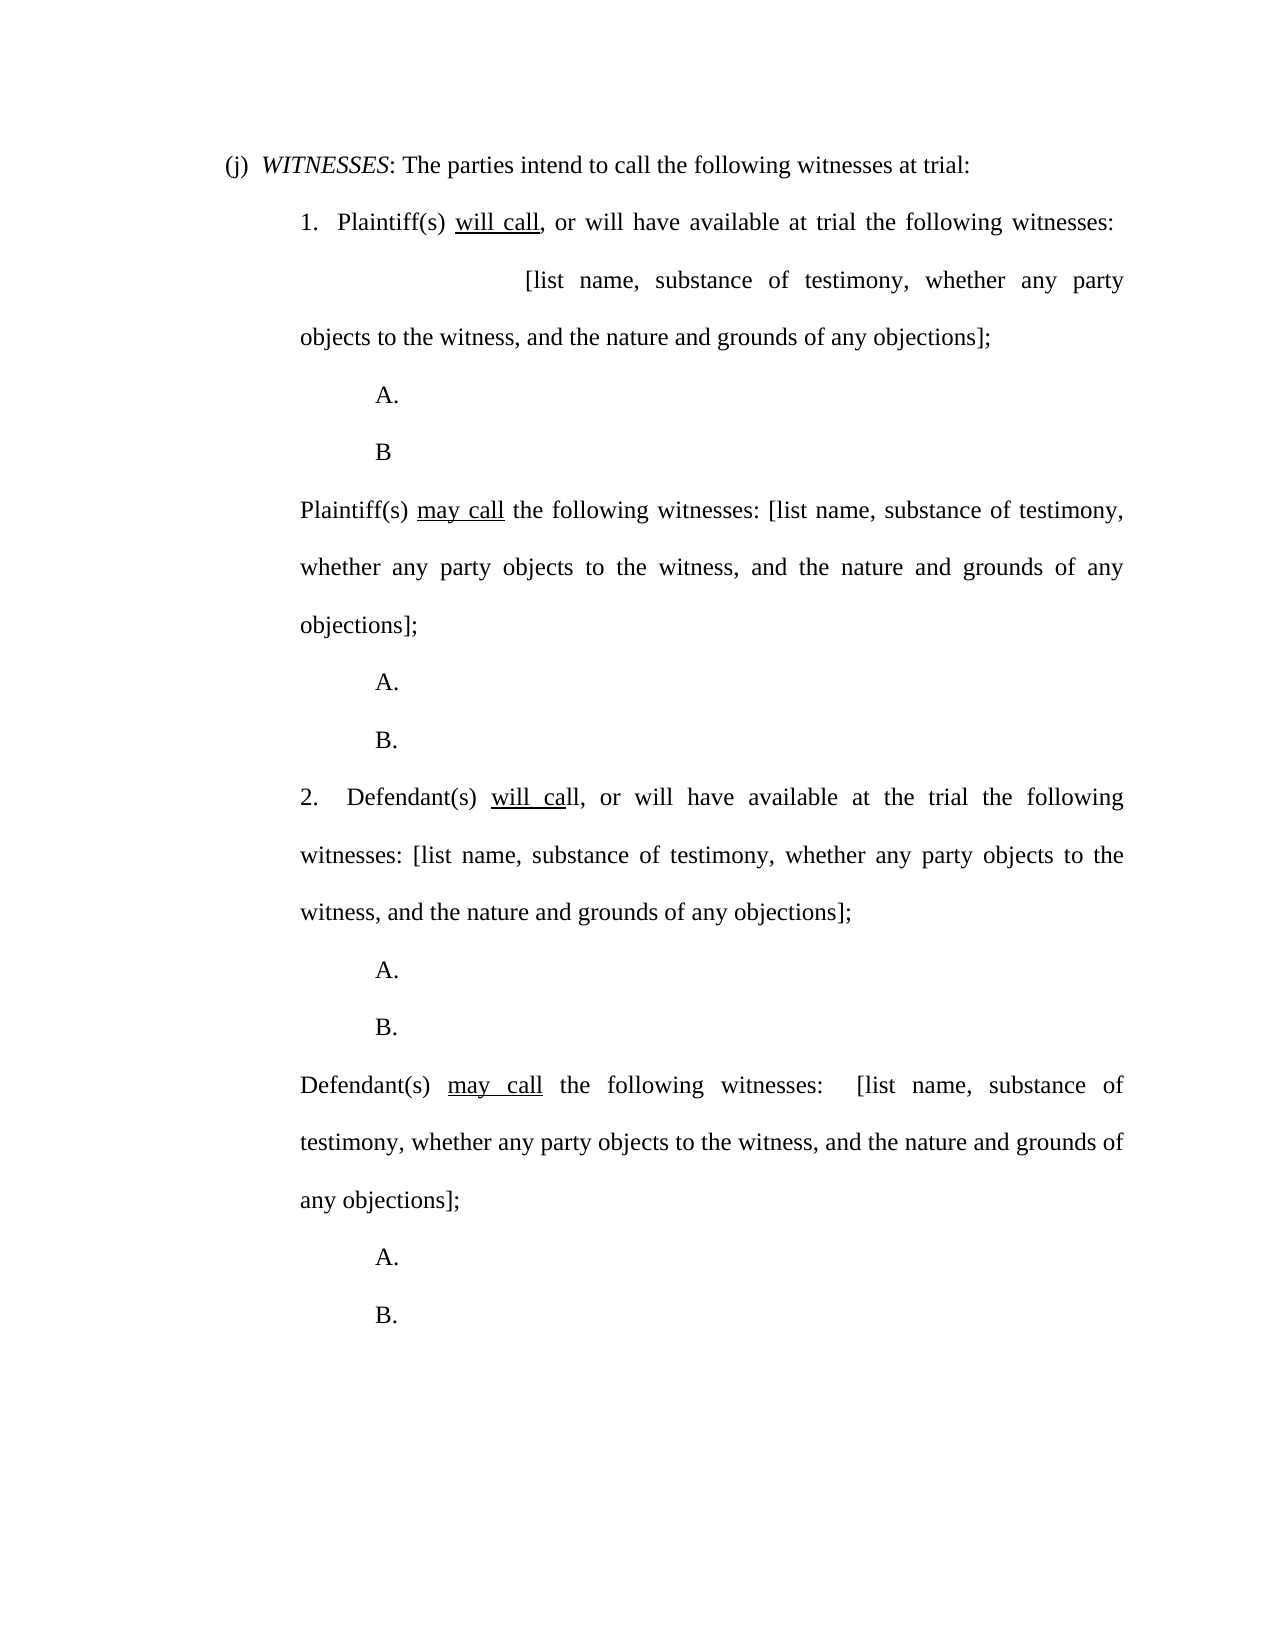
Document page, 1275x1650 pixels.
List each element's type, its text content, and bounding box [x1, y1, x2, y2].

text A. [150, 955, 1125, 984]
text B. [150, 1012, 1125, 1041]
text B [150, 437, 1125, 466]
text B. [150, 725, 1125, 754]
text Plaintiff(s) may call the following witnesses: [list name, substance of testimony, whether any party objects to the witness, and the nature and grounds of any objections]; [300, 495, 1125, 639]
text 1. Plaintiff(s) will call, or will have available at trial the following witnesses: [list name, substance of testimony, whether any party objects to the witness, and the nature and grounds of any objections]; [300, 207, 1125, 351]
text A. [150, 1242, 1125, 1271]
text A. [150, 667, 1125, 696]
text Defendant(s) may call the following witnesses: [list name, substance of testimony, whether any party objects to the witness, and the nature and grounds of any objections]; [150, 1070, 1125, 1214]
text B. [150, 1300, 1125, 1329]
text 2. Defendant(s) will call, or will have available at the trial the following witnesses: [list name, substance of testimony, whether any party objects to the witness, and the nature and grounds of any objections]; [300, 782, 1125, 926]
text A. [150, 380, 1125, 409]
text (j) WITNESSES: The parties intend to call the following witnesses at trial: [150, 150, 1125, 179]
